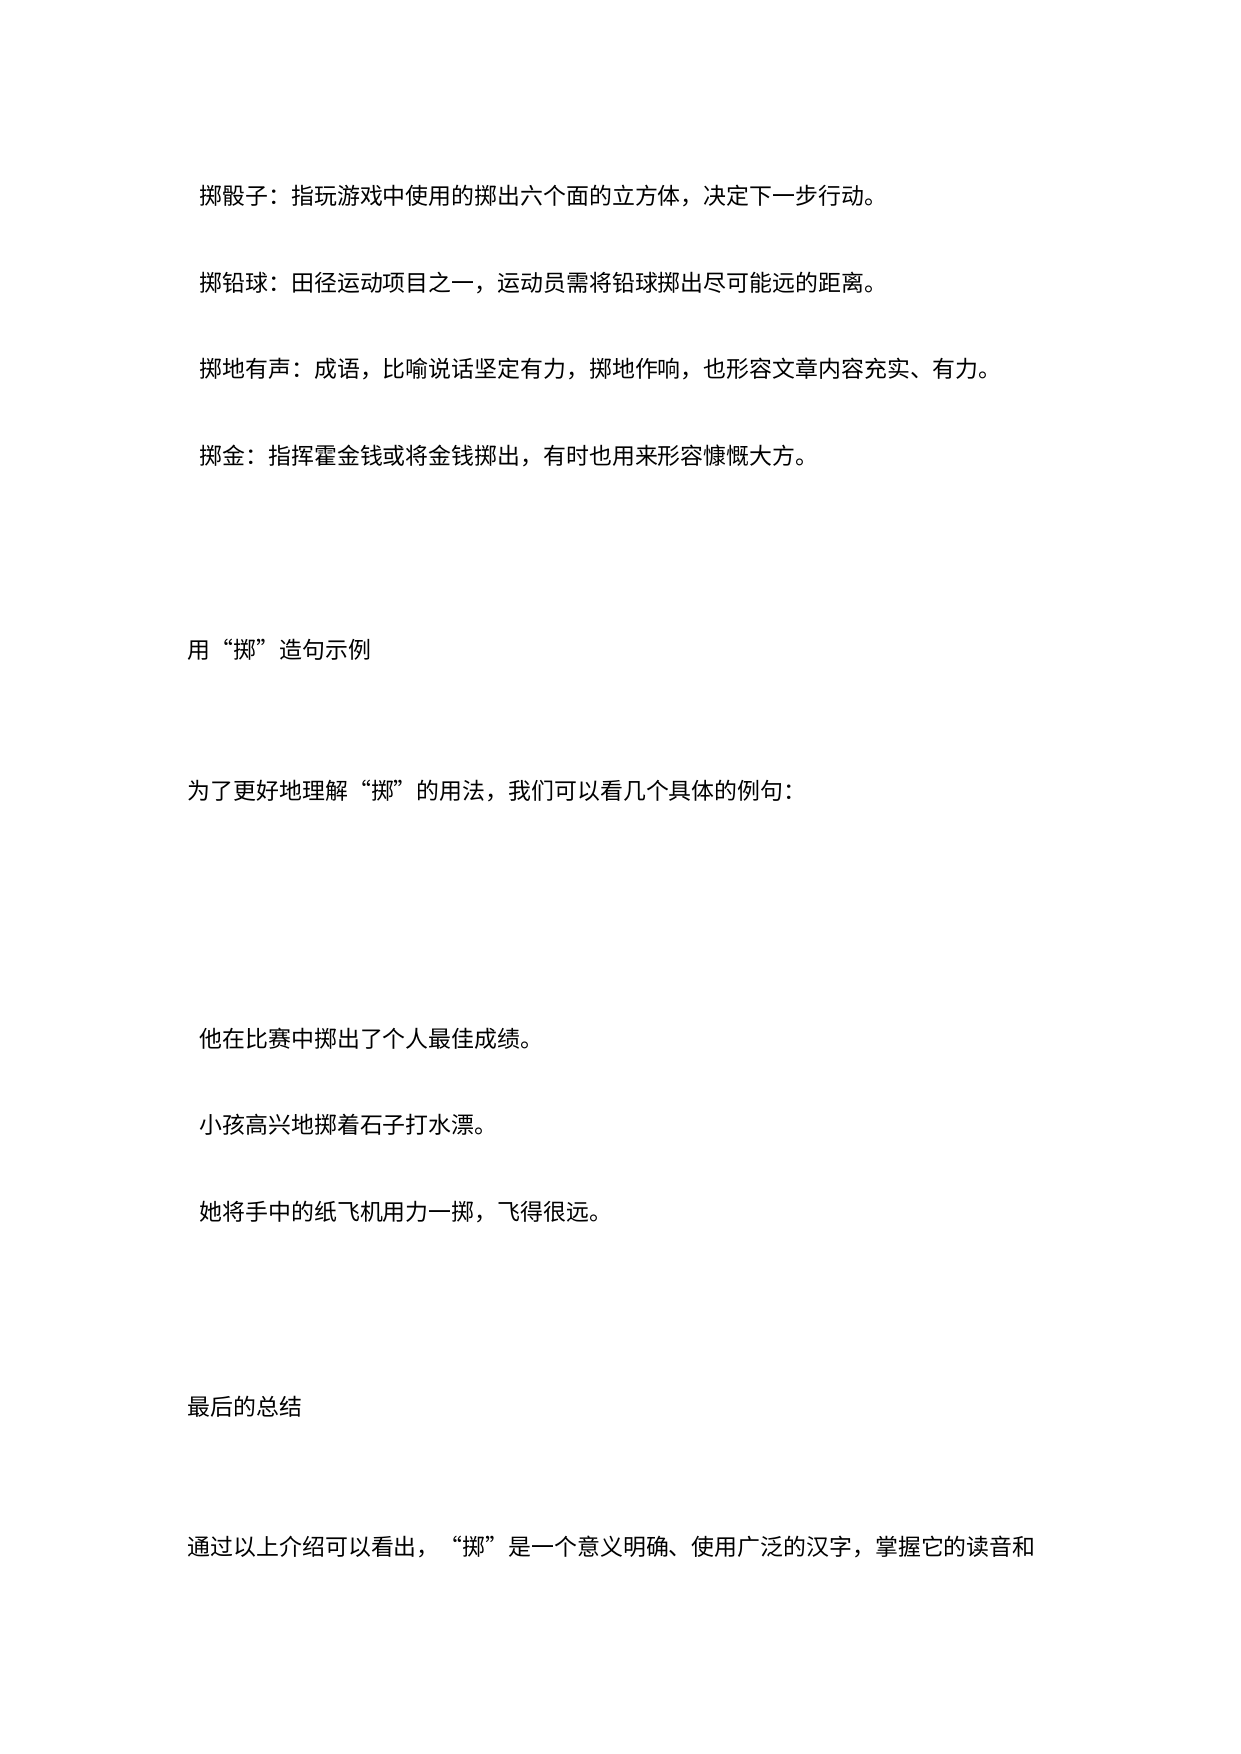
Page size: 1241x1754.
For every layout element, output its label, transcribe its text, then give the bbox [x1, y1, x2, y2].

text 掷金：指挥霍金钱或将金钱掷出，有时也用来形容慷慨大方。 [187, 422, 1053, 487]
text 小孩高兴地掷着石子打水漂。 [187, 1092, 1053, 1157]
text 他在比赛中掷出了个人最佳成绩。 [187, 1005, 1053, 1070]
text 用“掷”造句示例 [187, 616, 1053, 681]
text 为了更好地理解“掷”的用法，我们可以看几个具体的例句： [187, 757, 1053, 822]
text 她将手中的纸飞机用力一掷，飞得很远。 [187, 1178, 1053, 1243]
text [187, 1513, 1053, 1578]
text 掷地有声：成语，比喻说话坚定有力，掷地作响，也形容文章内容充实、有力。 [187, 335, 1053, 400]
text 掷骰子：指玩游戏中使用的掷出六个面的立方体，决定下一步行动。 [187, 162, 1053, 227]
text 掷铅球：田径运动项目之一，运动员需将铅球掷出尽可能远的距离。 [187, 249, 1053, 314]
text 最后的总结 [187, 1373, 1053, 1438]
